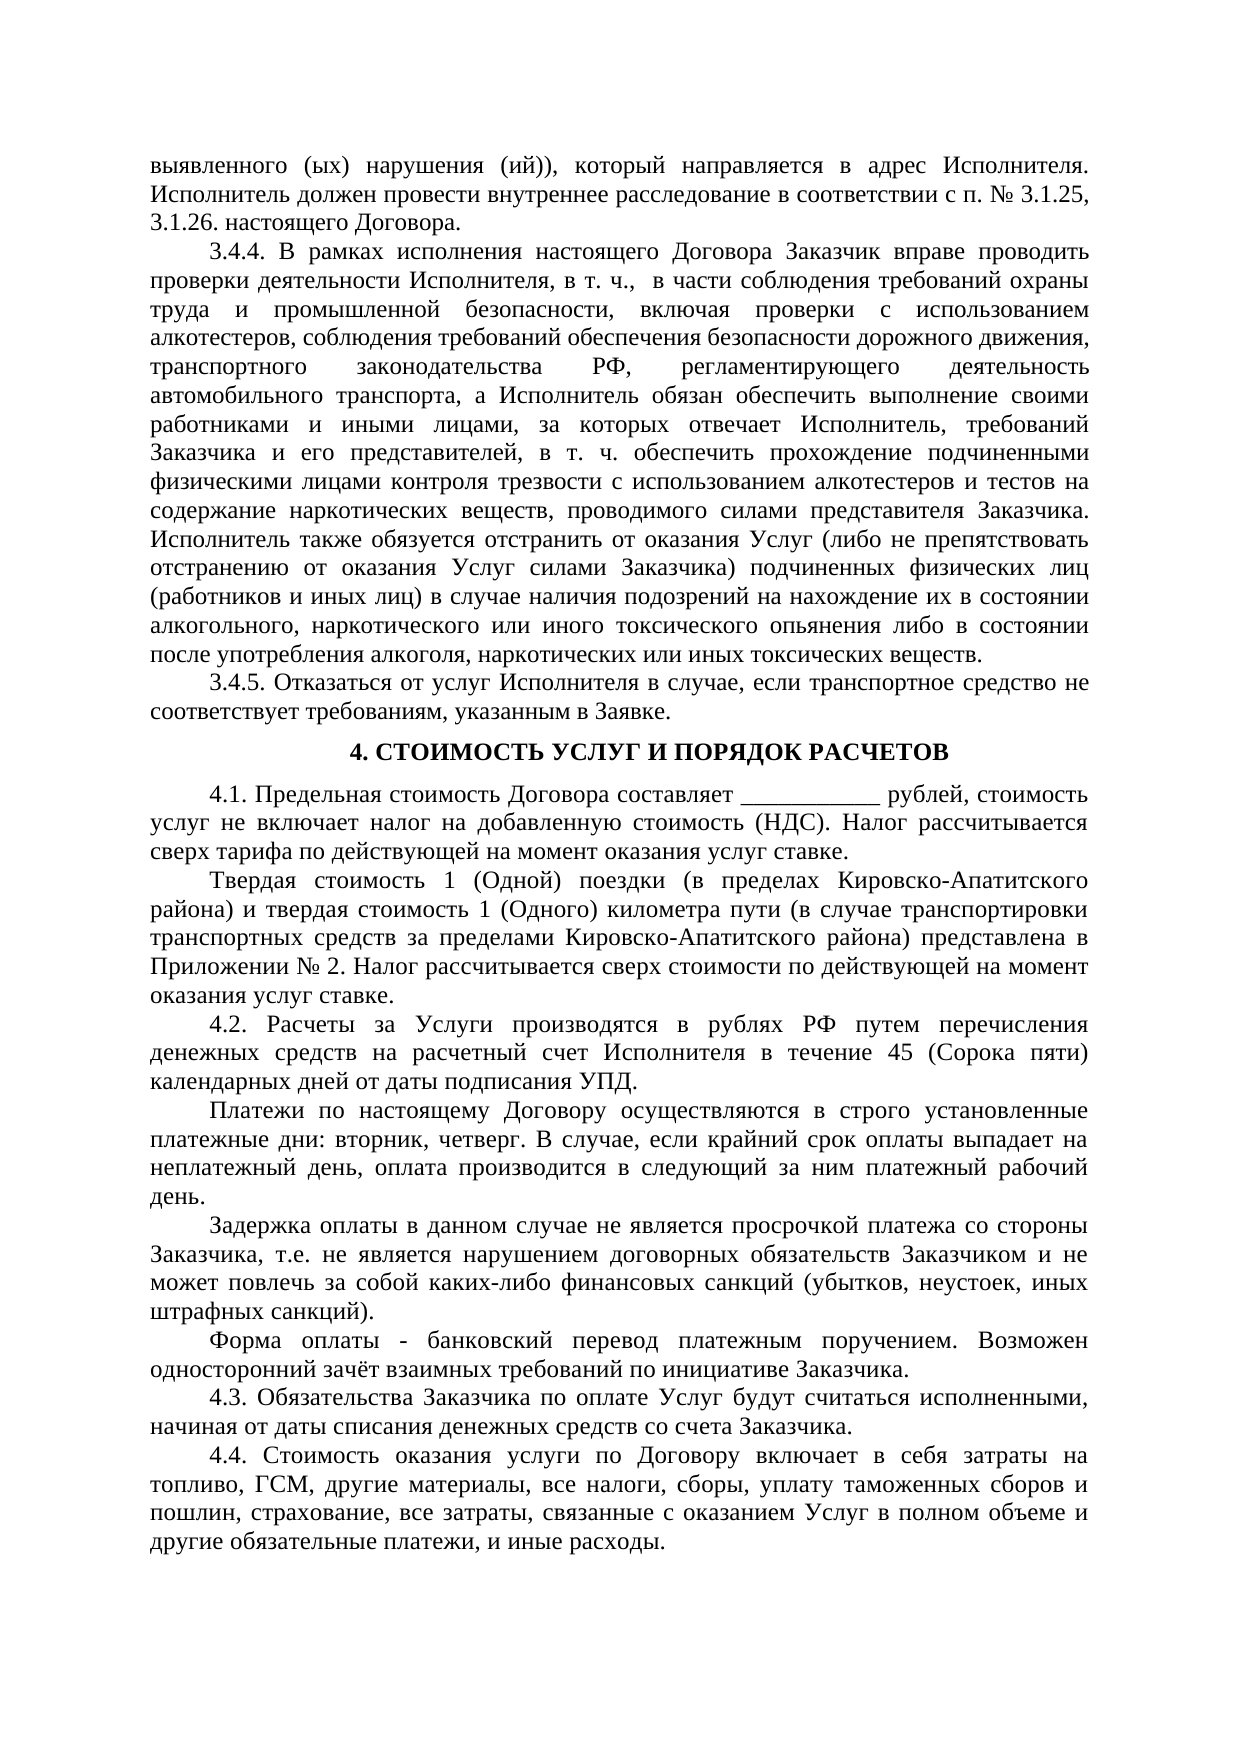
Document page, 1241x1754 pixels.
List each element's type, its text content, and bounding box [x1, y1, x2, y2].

text 3.4.5. Отказаться от услуг Исполнителя в случае, если транспортное средство не соответствует требованиям, указанным в Заявке. [150, 667, 1090, 725]
text Платежи по настоящему Договору осуществляются в строго установленные платежные дни: вторник, четверг. В случае, если крайний срок оплаты выпадает на неплатежный день, оплата производится в следующий за ним платежный рабочий день. [150, 1095, 1090, 1210]
text Задержка оплаты в данном случае не является просрочкой платежа со стороны Заказчика, т.е. не является нарушением договорных обязательств Заказчиком и не может повлечь за собой каких-либо финансовых санкций (убытков, неустоек, иных штрафных санкций). [150, 1210, 1090, 1325]
text 4. СТОИМОСТЬ УСЛУГ И ПОРЯДОК РАСЧЕТОВ [209, 737, 1090, 766]
text 4.3. Обязательства Заказчика по оплате Услуг будут считаться исполненными, начиная от даты списания денежных средств со счета Заказчика. [150, 1382, 1090, 1440]
text 4.2. Расчеты за Услуги производятся в рублях РФ путем перечисления денежных средств на расчетный счет Исполнителя в течение 45 (Сорока пяти) календарных дней от даты подписания УПД. [150, 1009, 1090, 1095]
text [150, 150, 1090, 236]
text 3.4.4. В рамках исполнения настоящего Договора Заказчик вправе проводить проверки деятельности Исполнителя, в т. ч., в части соблюдения требований охраны труда и промышленной безопасности, включая проверки с использованием алкотестеров, соблюдения требований обеспечения безопасности дорожного движения, транспортного законодательства РФ, регламентирующего деятельность автомобильного транспорта, а Исполнитель обязан обеспечить выполнение своими работниками и иными лицами, за которых отвечает Исполнитель, требований Заказчика и его представителей, в т. ч. обеспечить прохождение подчиненными физическими лицами контроля трезвости с использованием алкотестеров и тестов на содержание наркотических веществ, проводимого силами представителя Заказчика. Исполнитель также обязуется отстранить от оказания Услуг (либо не препятствовать отстранению от оказания Услуг силами Заказчика) подчиненных физических лиц (работников и иных лиц) в случае наличия подозрений на нахождение их в состоянии алкогольного, наркотического или иного токсического опьянения либо в состоянии после употребления алкоголя, наркотических или иных токсических веществ. [150, 236, 1090, 667]
text Форма оплаты - банковский перевод платежным поручением. Возможен односторонний зачёт взаимных требований по инициативе Заказчика. [150, 1325, 1090, 1382]
text Твердая стоимость 1 (Одной) поездки (в пределах Кировско-Апатитского района) и твердая стоимость 1 (Одного) километра пути (в случае транспортировки транспортных средств за пределами Кировско-Апатитского района) представлена в Приложении № 2. Налог рассчитывается сверх стоимости по действующей на момент оказания услуг ставке. [150, 865, 1090, 1009]
text 4.4. Стоимость оказания услуги по Договору включает в себя затраты на топливо, ГСМ, другие материалы, все налоги, сборы, уплату таможенных сборов и пошлин, страхование, все затраты, связанные с оказанием Услуг в полном объеме и другие обязательные платежи, и иные расходы. [150, 1440, 1090, 1555]
text 4.1. Предельная стоимость Договора составляет ___________ рублей, стоимость услуг не включает налог на добавленную стоимость (НДС). Налог рассчитывается сверх тарифа по действующей на момент оказания услуг ставке. [150, 779, 1090, 865]
